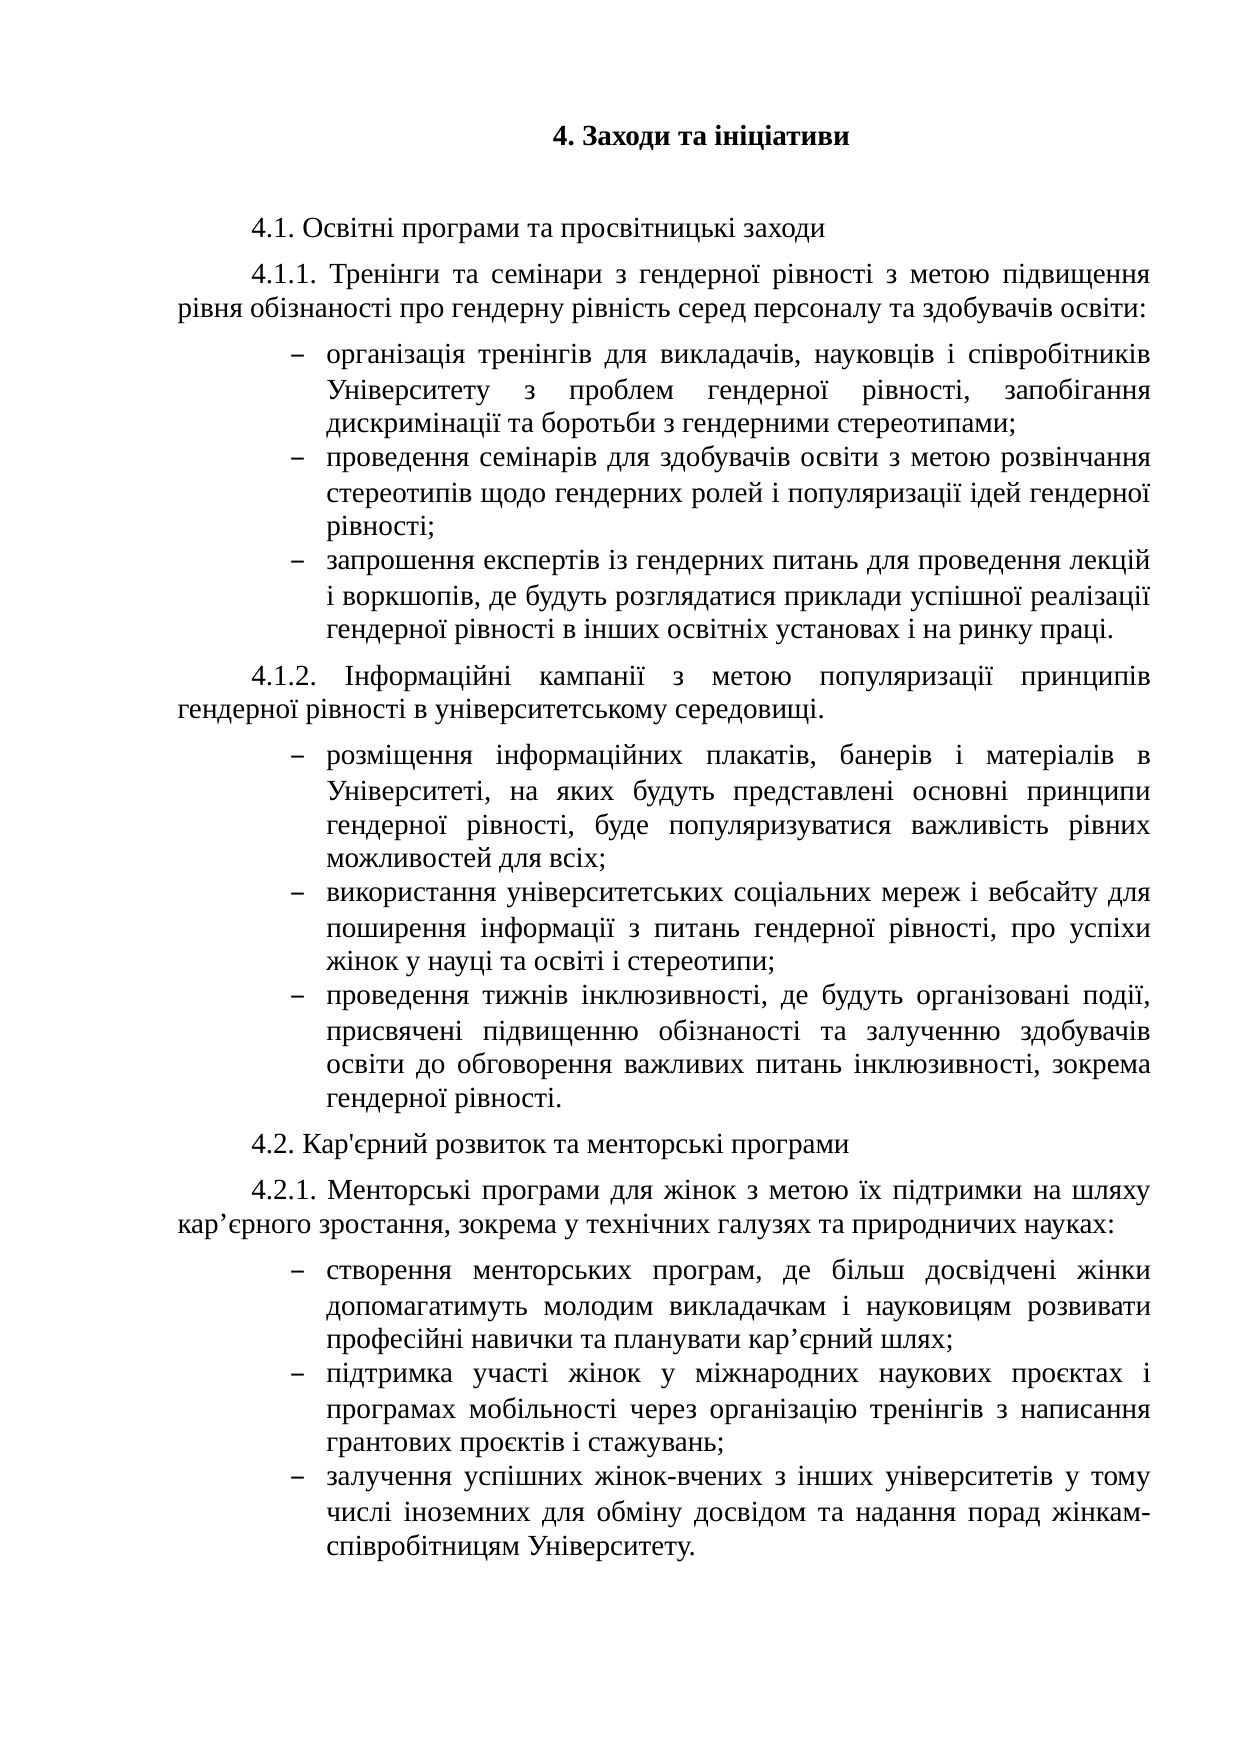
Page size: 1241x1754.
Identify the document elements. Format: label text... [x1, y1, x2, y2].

list створення менторських програм, де більш досвідчені жінки допомагатимуть молодим викладачкам і науковицям розвивати професійні навички та планувати кар’єрний шлях; [288, 1252, 1152, 1355]
list організація тренінгів для викладачів, науковців і співробітників Університету з проблем гендерної рівності, запобігання дискримінації та боротьби з гендерними стереотипами; [288, 336, 1152, 439]
list запрошення експертів із гендерних питань для проведення лекцій і воркшопів, де будуть розглядатися приклади успішної реалізації гендерної рівності в інших освітніх установах і на ринку праці. [288, 542, 1152, 645]
list залучення успішних жінок-вчених з інших університетів у тому числі іноземних для обміну досвідом та надання порад жінкам-співробітницям Університету. [288, 1458, 1152, 1561]
list підтримка участі жінок у міжнародних наукових проєктах і програмах мобільності через організацію тренінгів з написання грантових проєктів і стажувань; [288, 1355, 1152, 1458]
list розміщення інформаційних плакатів, банерів і матеріалів в Університеті, на яких будуть представлені основні принципи гендерної рівності, буде популяризуватися важливість рівних можливостей для всіх; [288, 737, 1152, 874]
text 4.1.2. Інформаційні кампанії з метою популяризації принципів гендерної рівності в університетському середовищі. [177, 658, 1152, 725]
text 4.2. Кар'єрний розвиток та менторські програми [177, 1126, 1152, 1160]
list проведення семінарів для здобувачів освіти з метою розвінчання стереотипів щодо гендерних ролей і популяризації ідей гендерної рівності; [288, 439, 1152, 542]
text 4.1. Освітні програми та просвітницькі заходи [177, 210, 1152, 244]
list проведення тижнів інклюзивності, де будуть організовані події, присвячені підвищенню обізнаності та залученню здобувачів освіти до обговорення важливих питань інклюзивності, зокрема гендерної рівності. [288, 977, 1152, 1114]
text 4.1.1. Тренінги та семінари з гендерної рівності з метою підвищення рівня обізнаності про гендерну рівність серед персоналу та здобувачів освіти: [177, 256, 1152, 323]
text 4. Заходи та ініціативи [177, 118, 1152, 152]
text 4.2.1. Менторські програми для жінок з метою їх підтримки на шляху кар’єрного зростання, зокрема у технічних галузях та природничих науках: [177, 1172, 1152, 1239]
list використання університетських соціальних мереж і вебсайту для поширення інформації з питань гендерної рівності, про успіхи жінок у науці та освіті і стереотипи; [288, 874, 1152, 977]
